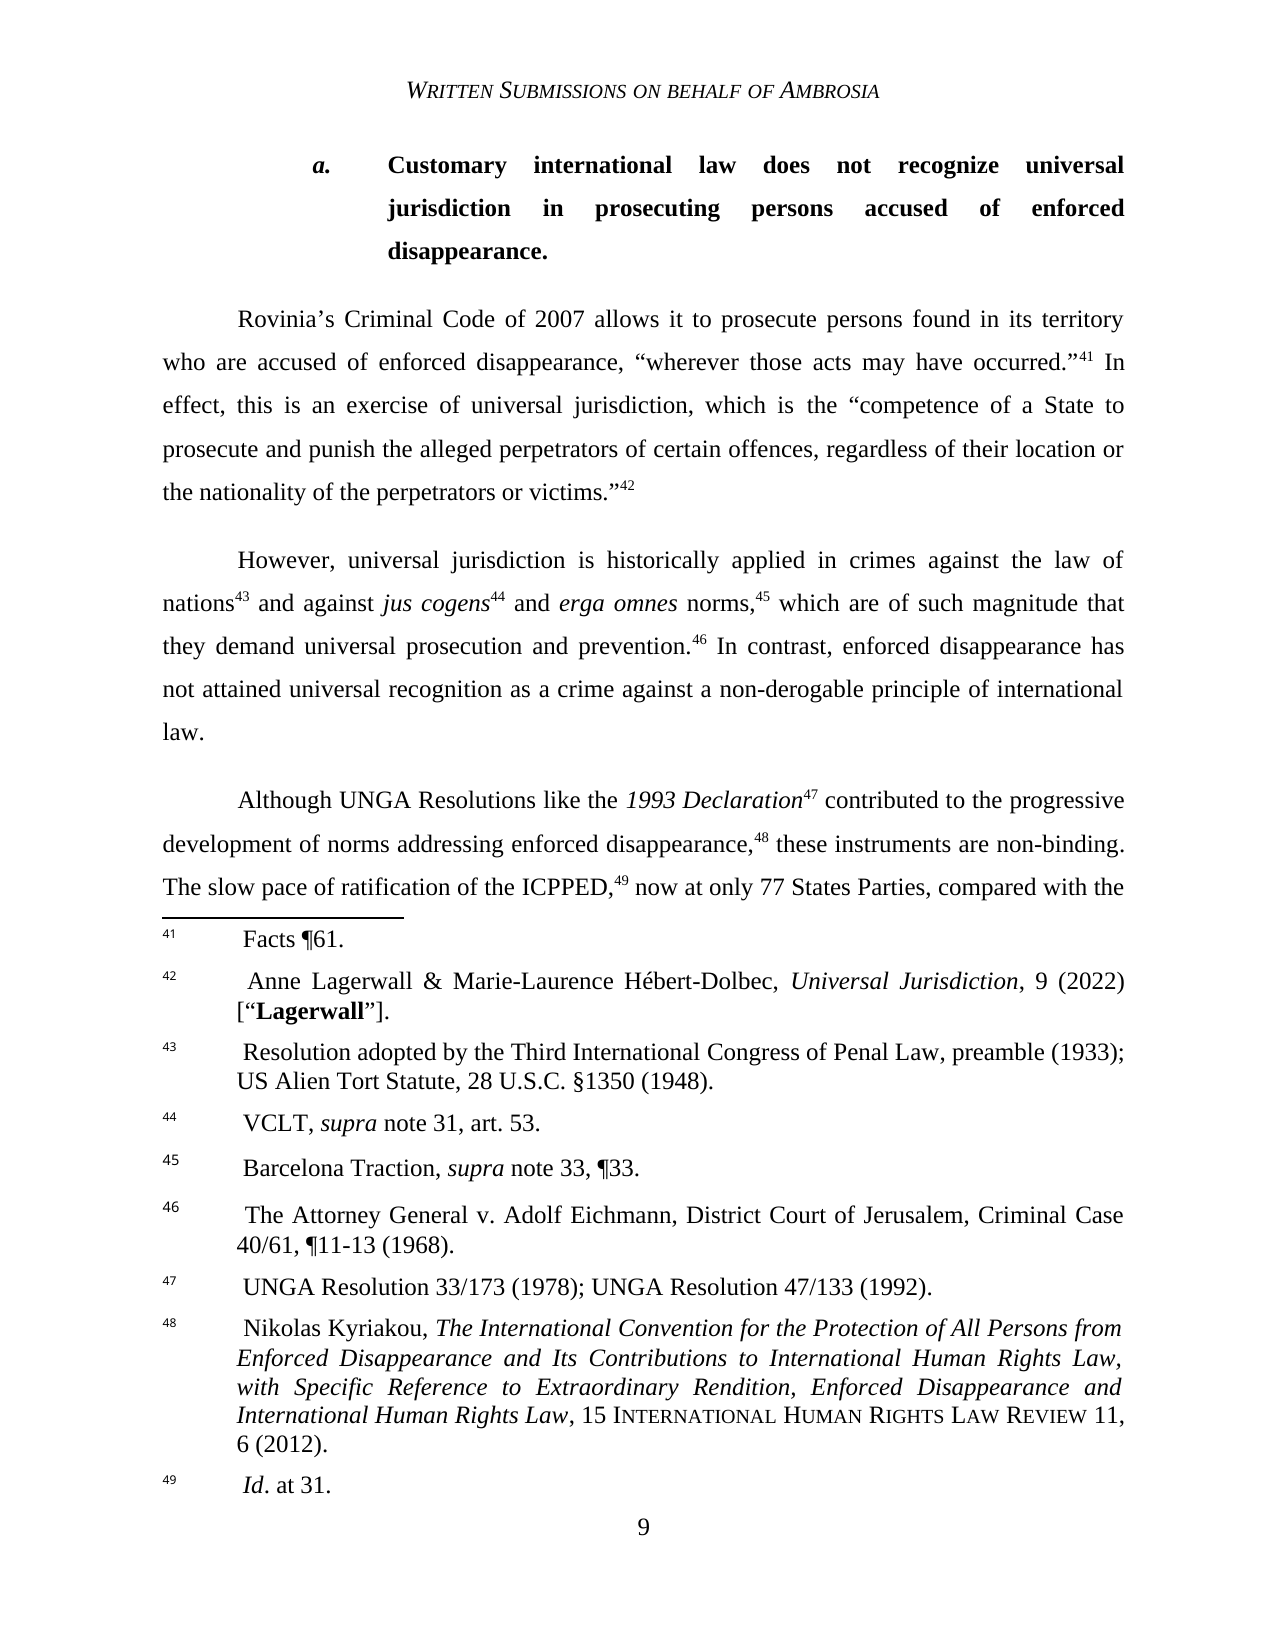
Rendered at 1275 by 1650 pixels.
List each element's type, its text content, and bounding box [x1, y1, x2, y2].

text However, universal jurisdiction is historically applied in crimes against the law of nations and against jus cogens and erga omnes norms, which are of such magnitude that they demand universal prosecution and prevention. In contrast, enforced disappearance has not attained universal recognition as a crime against a non-derogable principle of international law. [162, 644, 1125, 746]
text However, universal jurisdiction is historically applied in crimes against the law of nations and against jus cogens and erga omnes norms, which are of such magnitude that they demand universal prosecution and prevention. In contrast, enforced disappearance has not attained universal recognition as a crime against a non-derogable principle of international law. [162, 545, 1125, 643]
text Rovinia’s Criminal Code of 2007 allows it to prosecute persons found in its territory who are accused of enforced disappearance, “wherever those acts may have occurred.” In effect, this is an exercise of universal jurisdiction, which is the “competence of a State to prosecute and punish the alleged perpetrators of certain offences, regardless of their location or the nationality of the perpetrators or victims.” [162, 304, 1125, 506]
subtitle Customary international law does not recognize universal jurisdiction in prosecuting persons accused of enforced disappearance. [312, 150, 1125, 265]
text Although UNGA Resolutions like the 1993 Declaration contributed to the progressive development of norms addressing enforced disappearance, these instruments are non-binding. The slow pace of ratification of the ICPPED, now at only 77 States Parties, compared with the other core human rights treaties, shows the reluctance of States to accept universal jurisdiction for enforced disappearance. [162, 786, 1125, 901]
